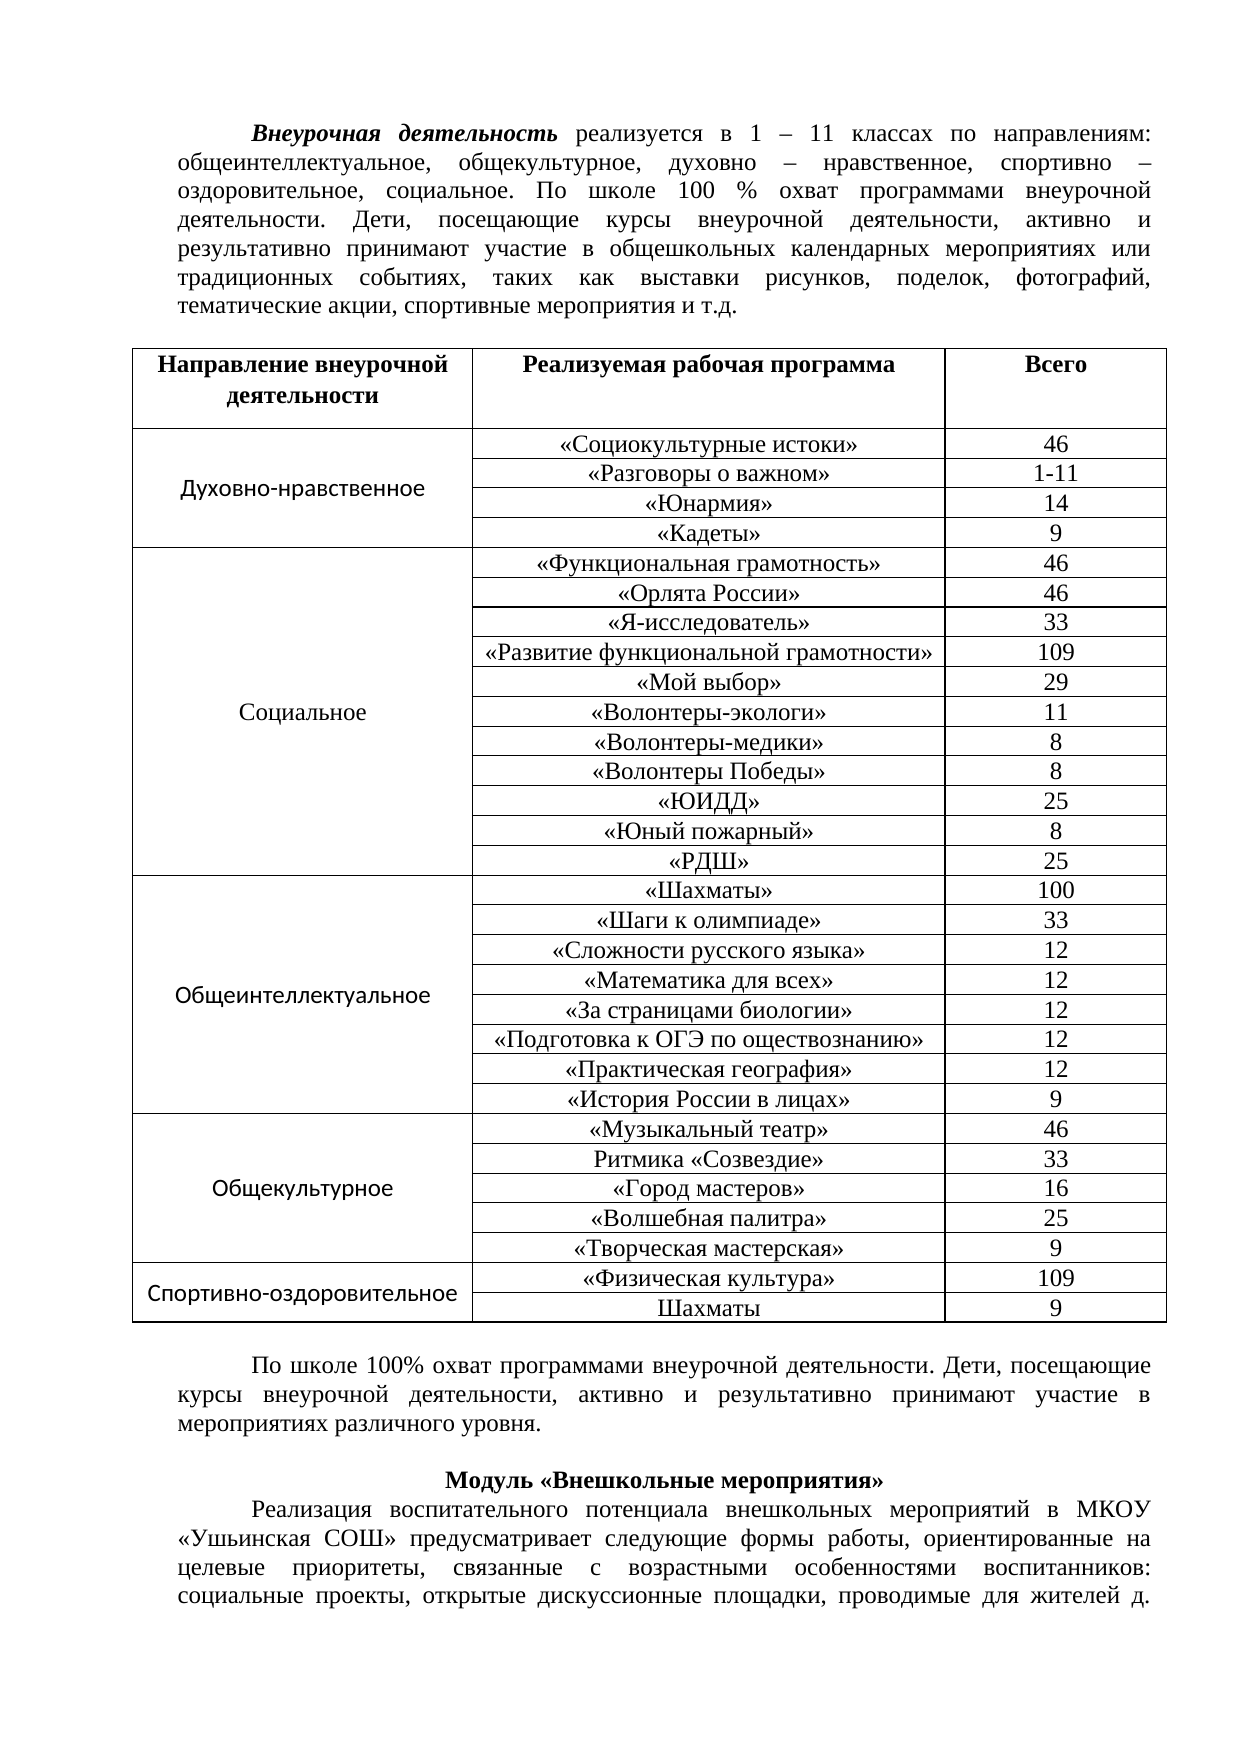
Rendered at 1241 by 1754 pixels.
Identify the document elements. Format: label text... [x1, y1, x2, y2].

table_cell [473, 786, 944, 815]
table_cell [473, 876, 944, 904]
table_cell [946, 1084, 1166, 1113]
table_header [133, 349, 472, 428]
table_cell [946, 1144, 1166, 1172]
text Внеурочная деятельность реализуется в 1 – 11 классах по направлениям: общеинтеллектуальное, общекультурное, духовно – нравственное, спортивно – оздоровительное, социальное. По школе 100 % охват программами внеурочной деятельности. Дети, посещающие курсы внеурочной деятельности, активно и результативно принимают участие в общешкольных календарных мероприятиях или традиционных событиях, таких как выставки рисунков, поделок, фотографий, тематические акции, спортивные мероприятия и т.д. [177, 118, 1152, 319]
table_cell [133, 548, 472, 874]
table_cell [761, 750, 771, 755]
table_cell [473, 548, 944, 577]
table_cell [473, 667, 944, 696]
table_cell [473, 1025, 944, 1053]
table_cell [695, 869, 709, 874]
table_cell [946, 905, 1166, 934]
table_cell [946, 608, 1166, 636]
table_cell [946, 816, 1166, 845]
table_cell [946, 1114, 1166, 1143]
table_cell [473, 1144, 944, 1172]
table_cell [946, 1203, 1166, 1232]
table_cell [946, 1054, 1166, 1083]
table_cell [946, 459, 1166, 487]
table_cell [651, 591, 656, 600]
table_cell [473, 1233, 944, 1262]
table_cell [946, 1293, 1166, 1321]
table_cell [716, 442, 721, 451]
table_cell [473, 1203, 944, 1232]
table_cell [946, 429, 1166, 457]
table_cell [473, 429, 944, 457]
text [177, 1494, 1152, 1609]
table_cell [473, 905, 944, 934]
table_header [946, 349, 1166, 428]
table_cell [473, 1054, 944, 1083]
text Модуль «Внешкольные мероприятия» [177, 1466, 1152, 1494]
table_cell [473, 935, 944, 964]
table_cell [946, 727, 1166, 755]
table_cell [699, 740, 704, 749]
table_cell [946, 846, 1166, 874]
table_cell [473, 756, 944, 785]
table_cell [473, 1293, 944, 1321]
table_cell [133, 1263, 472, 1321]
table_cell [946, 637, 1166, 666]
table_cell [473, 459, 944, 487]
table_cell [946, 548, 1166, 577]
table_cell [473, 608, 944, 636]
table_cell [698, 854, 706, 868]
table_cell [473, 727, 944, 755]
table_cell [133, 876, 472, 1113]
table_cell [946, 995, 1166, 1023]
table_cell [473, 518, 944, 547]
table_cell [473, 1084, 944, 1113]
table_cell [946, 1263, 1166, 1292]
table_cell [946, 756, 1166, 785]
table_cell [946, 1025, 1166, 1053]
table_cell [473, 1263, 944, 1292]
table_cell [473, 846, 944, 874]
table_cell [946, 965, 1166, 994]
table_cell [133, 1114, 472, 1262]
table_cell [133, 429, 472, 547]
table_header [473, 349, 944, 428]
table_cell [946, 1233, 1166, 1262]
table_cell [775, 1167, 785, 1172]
text По школе 100% охват программами внеурочной деятельности. Дети, посещающие курсы внеурочной деятельности, активно и результативно принимают участие в мероприятиях различного уровня. [177, 1351, 1152, 1437]
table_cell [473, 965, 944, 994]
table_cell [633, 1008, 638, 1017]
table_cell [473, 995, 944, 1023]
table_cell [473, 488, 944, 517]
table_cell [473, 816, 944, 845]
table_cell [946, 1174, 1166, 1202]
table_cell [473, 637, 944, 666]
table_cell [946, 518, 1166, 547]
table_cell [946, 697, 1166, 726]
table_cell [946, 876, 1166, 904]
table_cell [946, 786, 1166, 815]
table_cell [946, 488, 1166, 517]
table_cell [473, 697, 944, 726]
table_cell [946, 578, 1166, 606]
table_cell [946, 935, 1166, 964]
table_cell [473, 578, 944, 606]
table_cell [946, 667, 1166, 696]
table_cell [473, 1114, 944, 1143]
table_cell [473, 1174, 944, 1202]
